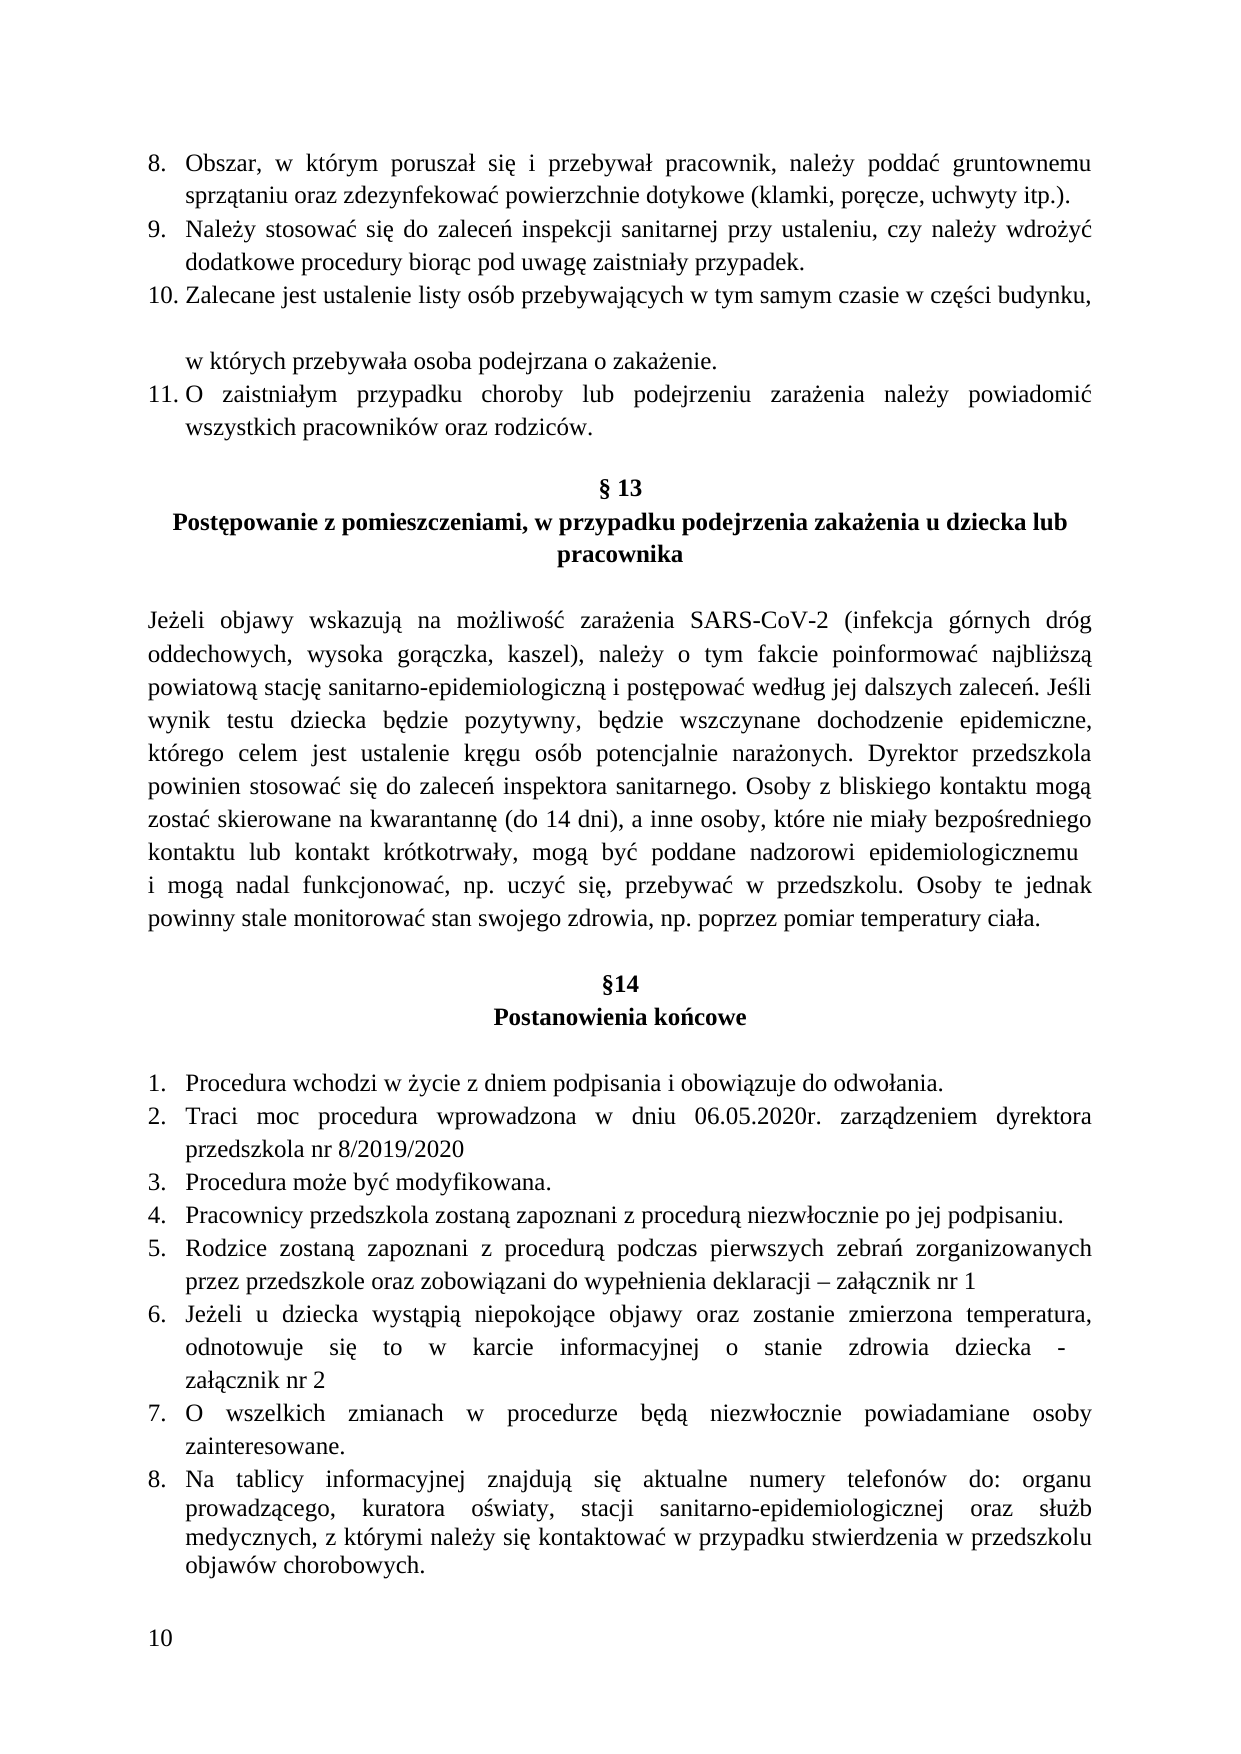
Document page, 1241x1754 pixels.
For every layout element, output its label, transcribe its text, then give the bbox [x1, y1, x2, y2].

list Na tablicy informacyjnej znajdują się aktualne numery telefonów do: organu prowadzącego, kuratora oświaty, stacji sanitarno-epidemiologicznej oraz służb medycznych, z którymi należy się kontaktować w przypadku stwierdzenia w przedszkolu objawów chorobowych. [148, 1464, 1093, 1579]
text Postępowanie z pomieszczeniami, w przypadku podejrzenia zakażenia u dziecka lub pracownika [148, 507, 1093, 568]
list Traci moc procedura wprowadzona w dniu 06.05.2020r. zarządzeniem dyrektora przedszkola nr 8/2019/2020 [148, 1101, 1093, 1163]
text § 13 [148, 473, 1093, 502]
list Jeżeli u dziecka wystąpią niepokojące objawy oraz zostanie zmierzona temperatura, odnotowuje się to w karcie informacyjnej o stanie zdrowia dziecka - załącznik nr 2 [148, 1299, 1093, 1394]
list Procedura może być modyfikowana. [148, 1167, 1093, 1196]
text §14 [148, 969, 1093, 998]
list Należy stosować się do zaleceń inspekcji sanitarnej przy ustaleniu, czy należy wdrożyć dodatkowe procedury biorąc pod uwagę zaistniały przypadek. [148, 214, 1093, 275]
list Obszar, w którym poruszał się i przebywał pracownik, należy poddać gruntownemu sprzątaniu oraz zdezynfekować powierzchnie dotykowe (klamki, poręcze, uchwyty itp.). [148, 148, 1093, 209]
list Procedura wchodzi w życie z dniem podpisania i obowiązuje do odwołania. [148, 1068, 1093, 1097]
list Zalecane jest ustalenie listy osób przebywających w tym samym czasie w części budynku, w których przebywała osoba podejrzana o zakażenie. [148, 280, 1093, 374]
text Jeżeli objawy wskazują na możliwość zarażenia SARS-CoV-2 (infekcja górnych dróg oddechowych, wysoka gorączka, kaszel), należy o tym fakcie poinformować najbliższą powiatową stację sanitarno-epidemiologiczną i postępować według jej dalszych zaleceń. Jeśli wynik testu dziecka będzie pozytywny, będzie wszczynane dochodzenie epidemiczne, którego celem jest ustalenie kręgu osób potencjalnie narażonych. Dyrektor przedszkola powinien stosować się do zaleceń inspektora sanitarnego. Osoby z bliskiego kontaktu mogą zostać skierowane na kwarantannę (do 14 dni), a inne osoby, które nie miały bezpośredniego kontaktu lub kontakt krótkotrwały, mogą być poddane nadzorowi epidemiologicznemu i mogą nadal funkcjonować, np. uczyć się, przebywać w przedszkolu. Osoby te jednak powinny stale monitorować stan swojego zdrowia, np. poprzez pomiar temperatury ciała. [148, 606, 1093, 932]
text Postanowienia końcowe [148, 1002, 1093, 1031]
list O zaistniałym przypadku choroby lub podejrzeniu zarażenia należy powiadomić wszystkich pracowników oraz rodziców. [148, 379, 1093, 441]
list Pracownicy przedszkola zostaną zapoznani z procedurą niezwłocznie po jej podpisaniu. [148, 1200, 1093, 1229]
list Rodzice zostaną zapoznani z procedurą podczas pierwszych zebrań zorganizowanych przez przedszkole oraz zobowiązani do wypełnienia deklaracji – załącznik nr 1 [148, 1233, 1093, 1295]
list O wszelkich zmianach w procedurze będą niezwłocznie powiadamiane osoby zainteresowane. [148, 1398, 1093, 1460]
